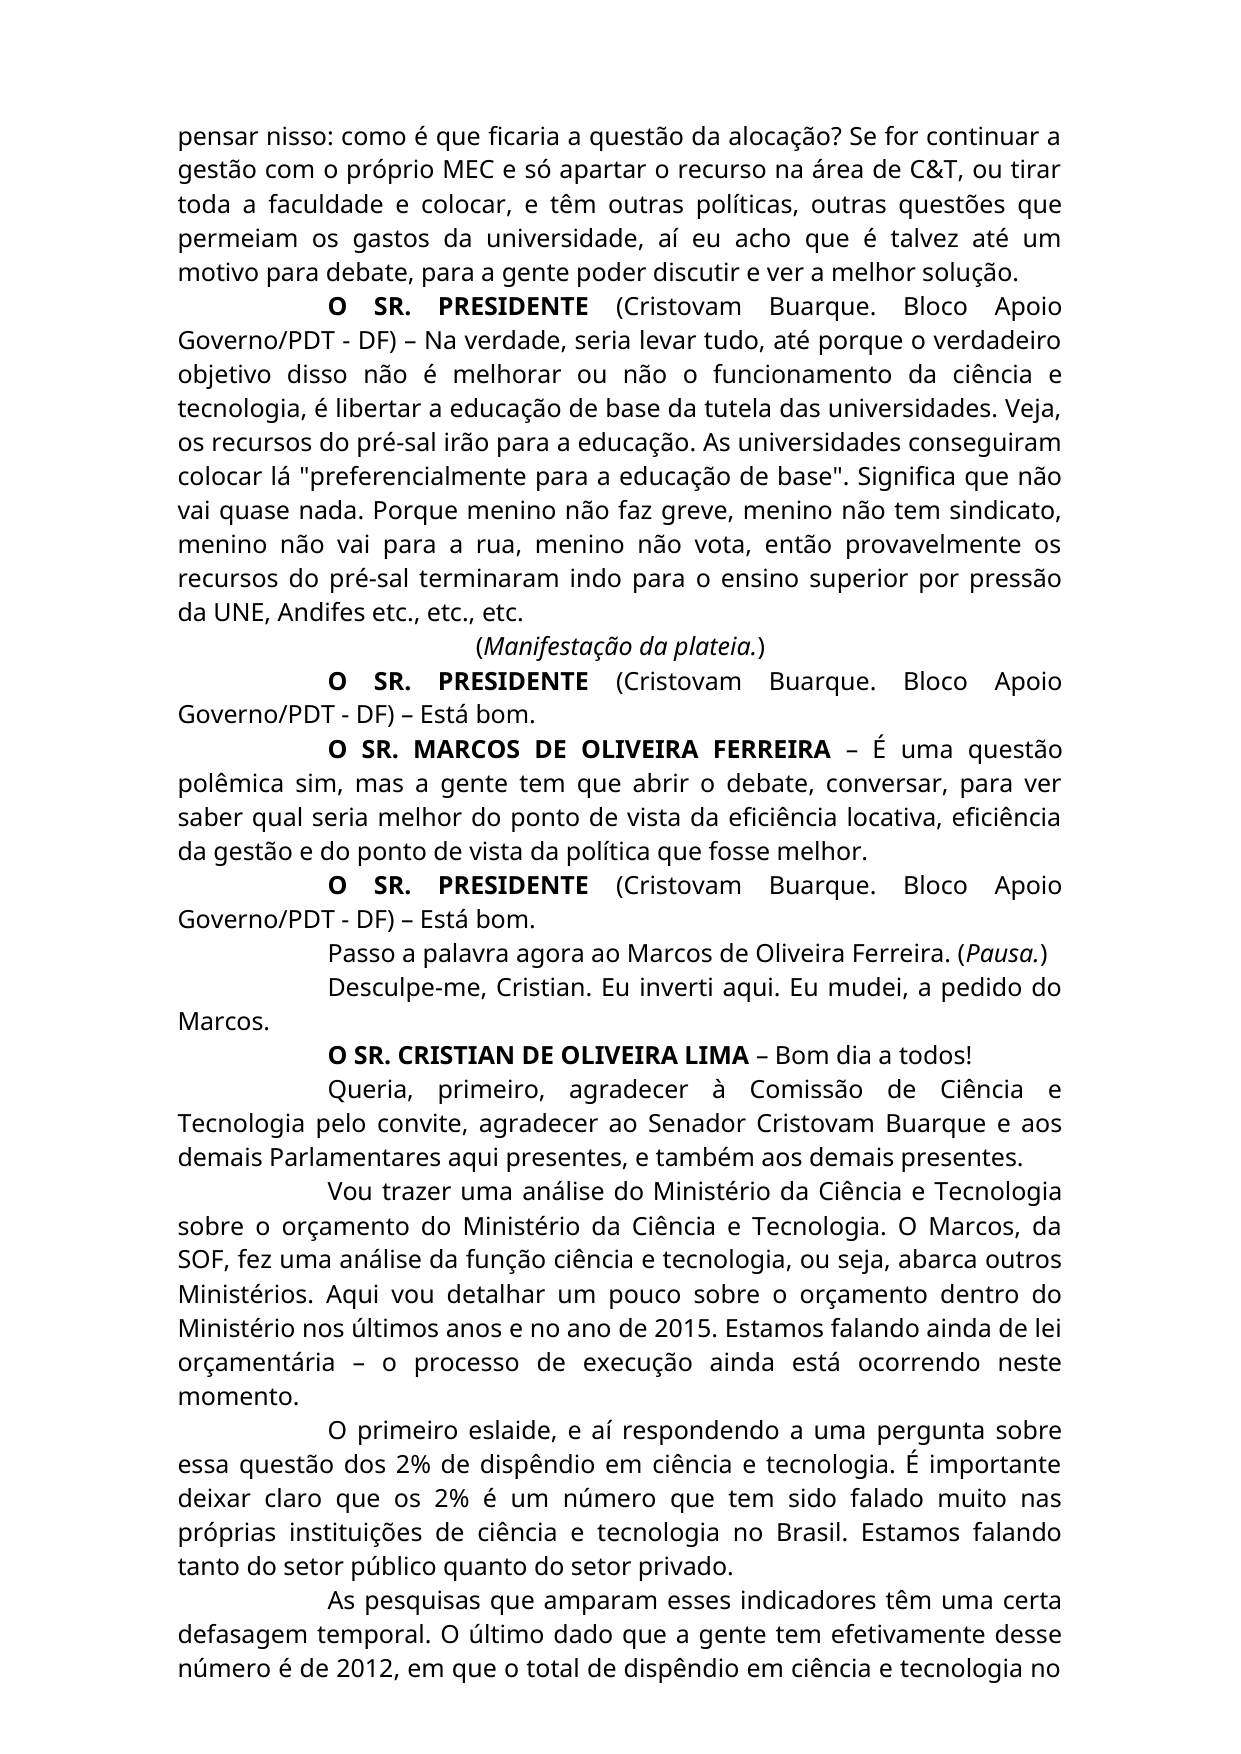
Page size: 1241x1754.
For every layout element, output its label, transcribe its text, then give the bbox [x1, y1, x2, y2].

text O SR. MARCOS DE OLIVEIRA FERREIRA – É uma questão polêmica sim, mas a gente tem que abrir o debate, conversar, para ver saber qual seria melhor do ponto de vista da eficiência locativa, eficiência da gestão e do ponto de vista da política que fosse melhor. [177, 731, 1063, 867]
text O SR. PRESIDENTE (Cristovam Buarque. Bloco Apoio Governo/PDT - DF) – Na verdade, seria levar tudo, até porque o verdadeiro objetivo disso não é melhorar ou não o funcionamento da ciência e tecnologia, é libertar a educação de base da tutela das universidades. Veja, os recursos do pré-sal irão para a educação. As universidades conseguiram colocar lá "preferencialmente para a educação de base". Significa que não vai quase nada. Porque menino não faz greve, menino não tem sindicato, menino não vai para a rua, menino não vota, então provavelmente os recursos do pré-sal terminaram indo para o ensino superior por pressão da UNE, Andifes etc., etc., etc. [177, 288, 1063, 629]
text Passo a palavra agora ao Marcos de Oliveira Ferreira. (Pausa.) [177, 936, 1063, 970]
text Queria, primeiro, agradecer à Comissão de Ciência e Tecnologia pelo convite, agradecer ao Senador Cristovam Buarque e aos demais Parlamentares aqui presentes, e também aos demais presentes. [177, 1072, 1063, 1174]
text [177, 118, 1063, 288]
text O primeiro eslaide, e aí respondendo a uma pergunta sobre essa questão dos 2% de dispêndio em ciência e tecnologia. É importante deixar claro que os 2% é um número que tem sido falado muito nas próprias instituições de ciência e tecnologia no Brasil. Estamos falando tanto do setor público quanto do setor privado. [177, 1412, 1063, 1583]
text (Manifestação da plateia.) [177, 629, 1063, 663]
text Vou trazer uma análise do Ministério da Ciência e Tecnologia sobre o orçamento do Ministério da Ciência e Tecnologia. O Marcos, da SOF, fez uma análise da função ciência e tecnologia, ou seja, abarca outros Ministérios. Aqui vou detalhar um pouco sobre o orçamento dentro do Ministério nos últimos anos e no ano de 2015. Estamos falando ainda de lei orçamentária – o processo de execução ainda está ocorrendo neste momento. [177, 1174, 1063, 1412]
text O SR. PRESIDENTE (Cristovam Buarque. Bloco Apoio Governo/PDT - DF) – Está bom. [177, 663, 1063, 731]
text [177, 1583, 1063, 1685]
text O SR. PRESIDENTE (Cristovam Buarque. Bloco Apoio Governo/PDT - DF) – Está bom. [177, 867, 1063, 936]
text Desculpe-me, Cristian. Eu inverti aqui. Eu mudei, a pedido do Marcos. [177, 970, 1063, 1038]
text O SR. CRISTIAN DE OLIVEIRA LIMA – Bom dia a todos! [177, 1038, 1063, 1072]
